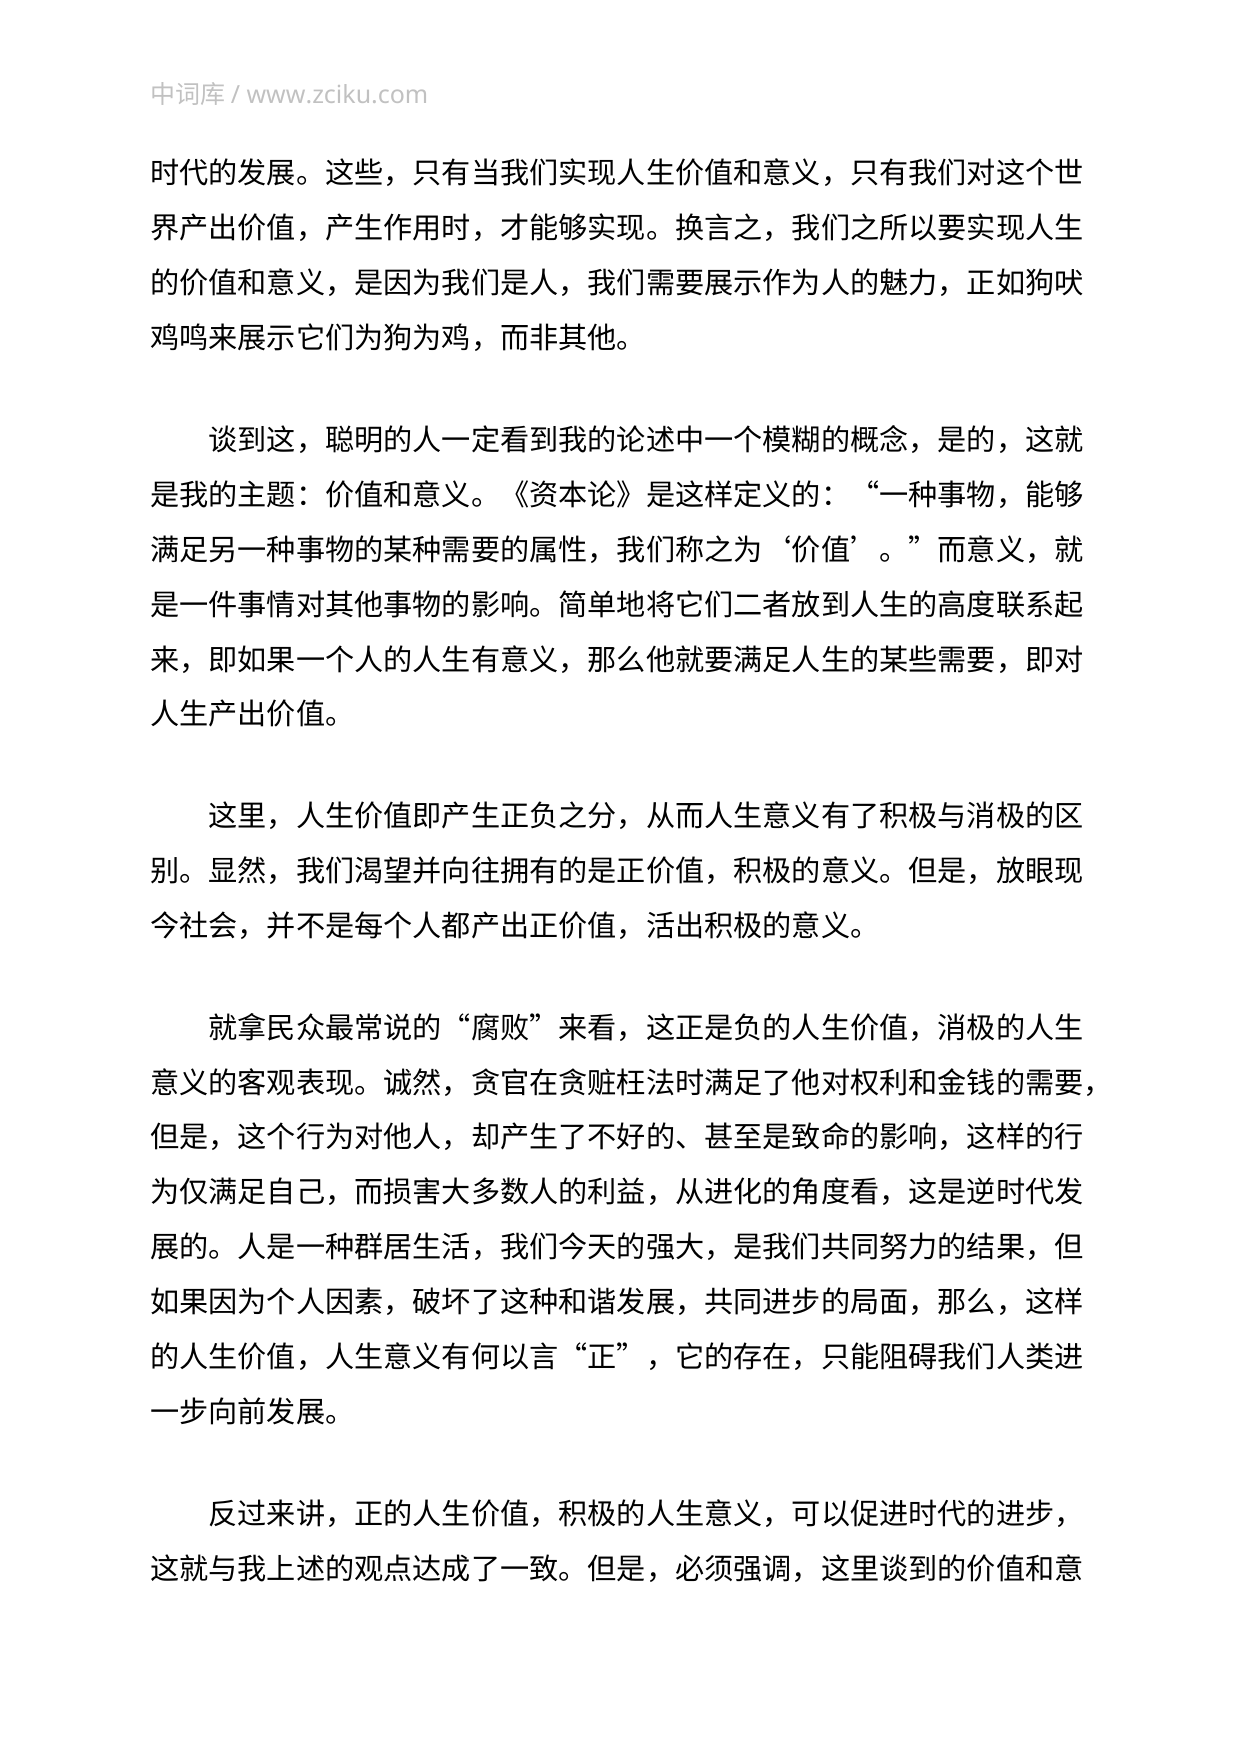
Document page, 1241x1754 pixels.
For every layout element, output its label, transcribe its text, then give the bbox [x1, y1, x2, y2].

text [150, 1490, 1090, 1587]
text 这里，人生价值即产生正负之分，从而人生意义有了积极与消极的区别。显然，我们渴望并向往拥有的是正价值，积极的意义。但是，放眼现今社会，并不是每个人都产出正价值，活出积极的意义。 [150, 793, 1090, 945]
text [150, 150, 1090, 357]
text 就拿民众最常说的“腐败”来看，这正是负的人生价值，消极的人生意义的客观表现。诚然，贪官在贪赃枉法时满足了他对权利和金钱的需要，但是，这个行为对他人，却产生了不好的、甚至是致命的影响，这样的行为仅满足自己，而损害大多数人的利益，从进化的角度看，这是逆时代发展的。人是一种群居生活，我们今天的强大，是我们共同努力的结果，但如果因为个人因素，破坏了这种和谐发展，共同进步的局面，那么，这样的人生价值，人生意义有何以言“正”，它的存在，只能阻碍我们人类进一步向前发展。 [150, 1004, 1090, 1431]
text 谈到这，聪明的人一定看到我的论述中一个模糊的概念，是的，这就是我的主题：价值和意义。《资本论》是这样定义的：“一种事物，能够满足另一种事物的某种需要的属性，我们称之为‘价值’。”而意义，就是一件事情对其他事物的影响。简单地将它们二者放到人生的高度联系起来，即如果一个人的人生有意义，那么他就要满足人生的某些需要，即对人生产出价值。 [150, 416, 1090, 733]
